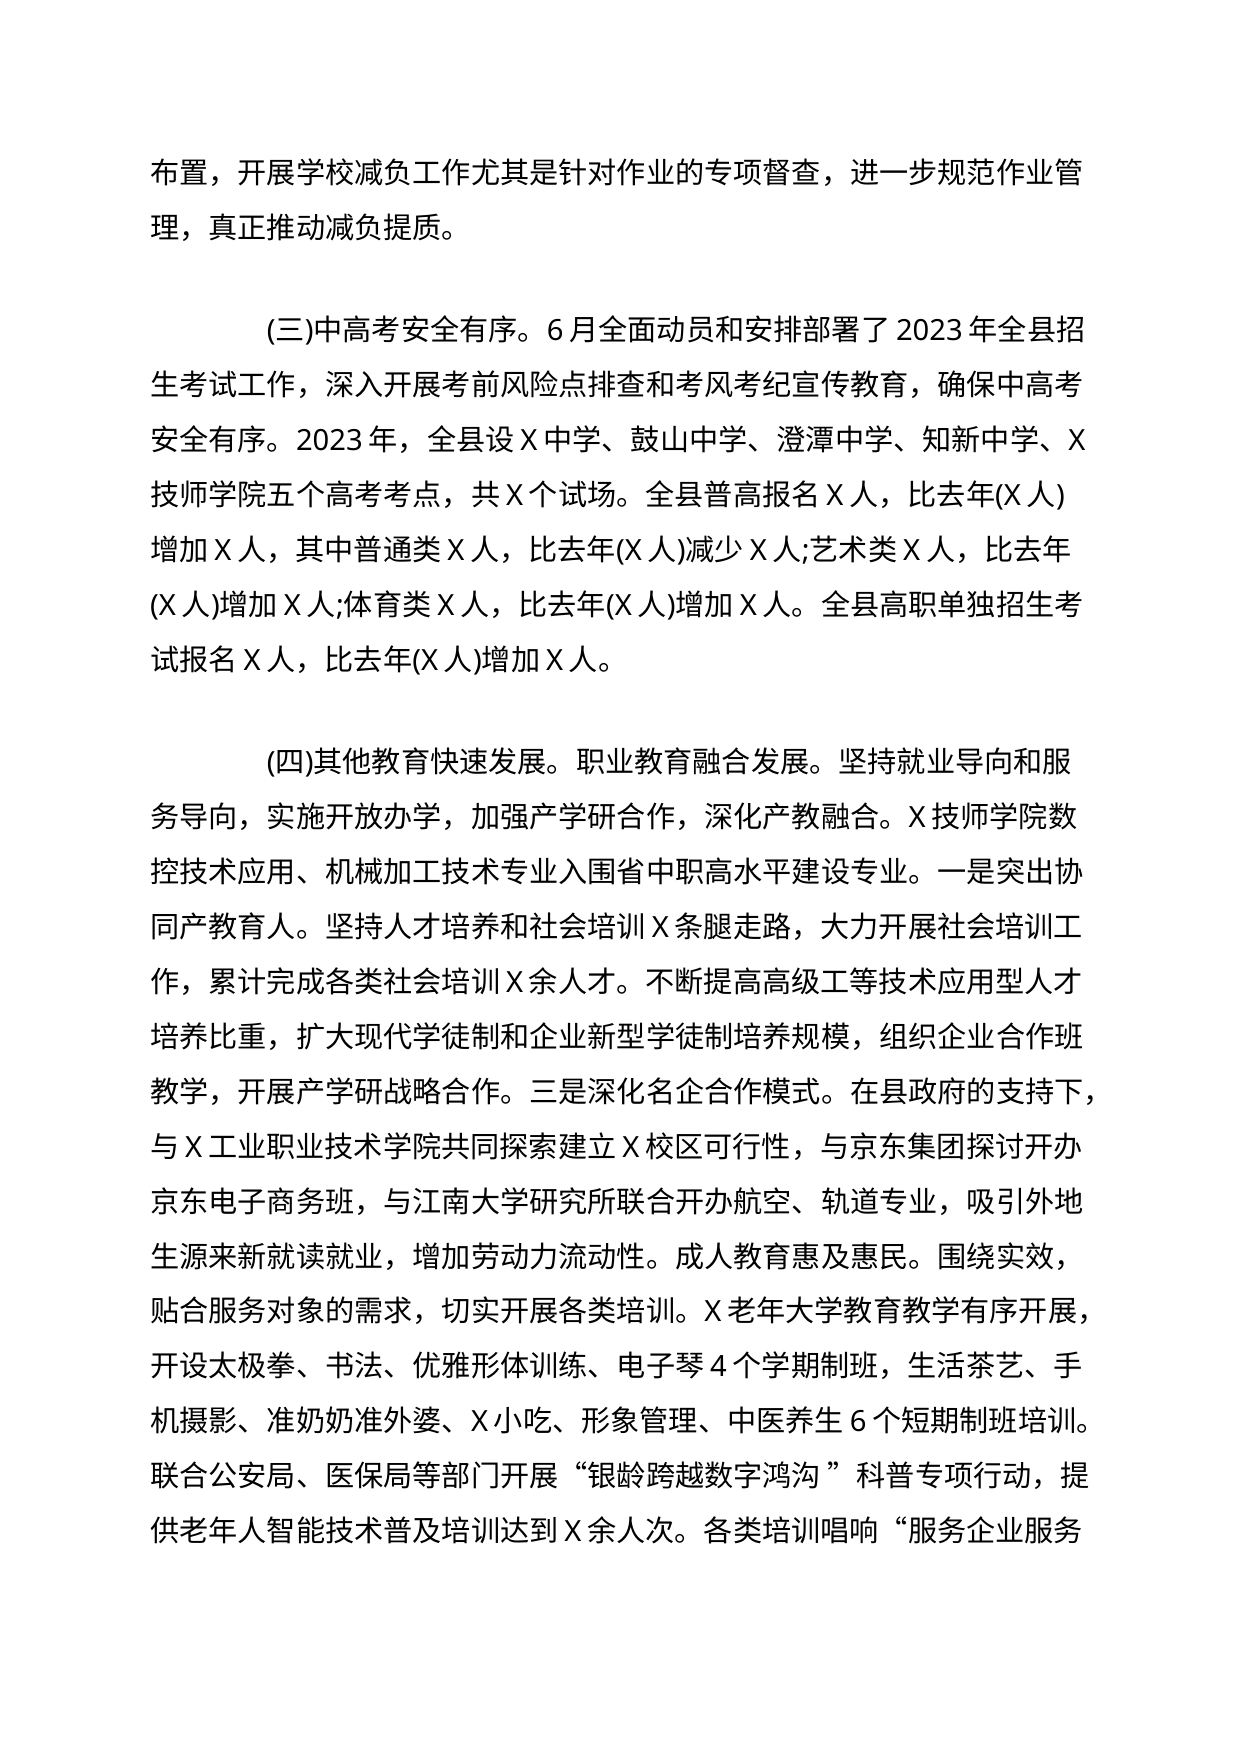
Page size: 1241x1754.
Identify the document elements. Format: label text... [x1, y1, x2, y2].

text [150, 738, 1090, 1550]
text (三)中高考安全有序。6月全面动员和安排部署了2023年全县招生考试工作，深入开展考前风险点排查和考风考纪宣传教育，确保中高考安全有序。2023年，全县设X中学、鼓山中学、澄潭中学、知新中学、X技师学院五个高考考点，共X个试场。全县普高报名X人，比去年(X人)增加X人，其中普通类X人，比去年(X人)减少X人;艺术类X人，比去年(X人)增加X人;体育类X人，比去年(X人)增加X人。全县高职单独招生考试报名X人，比去年(X人)增加X人。 [150, 307, 1090, 679]
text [150, 150, 1090, 247]
